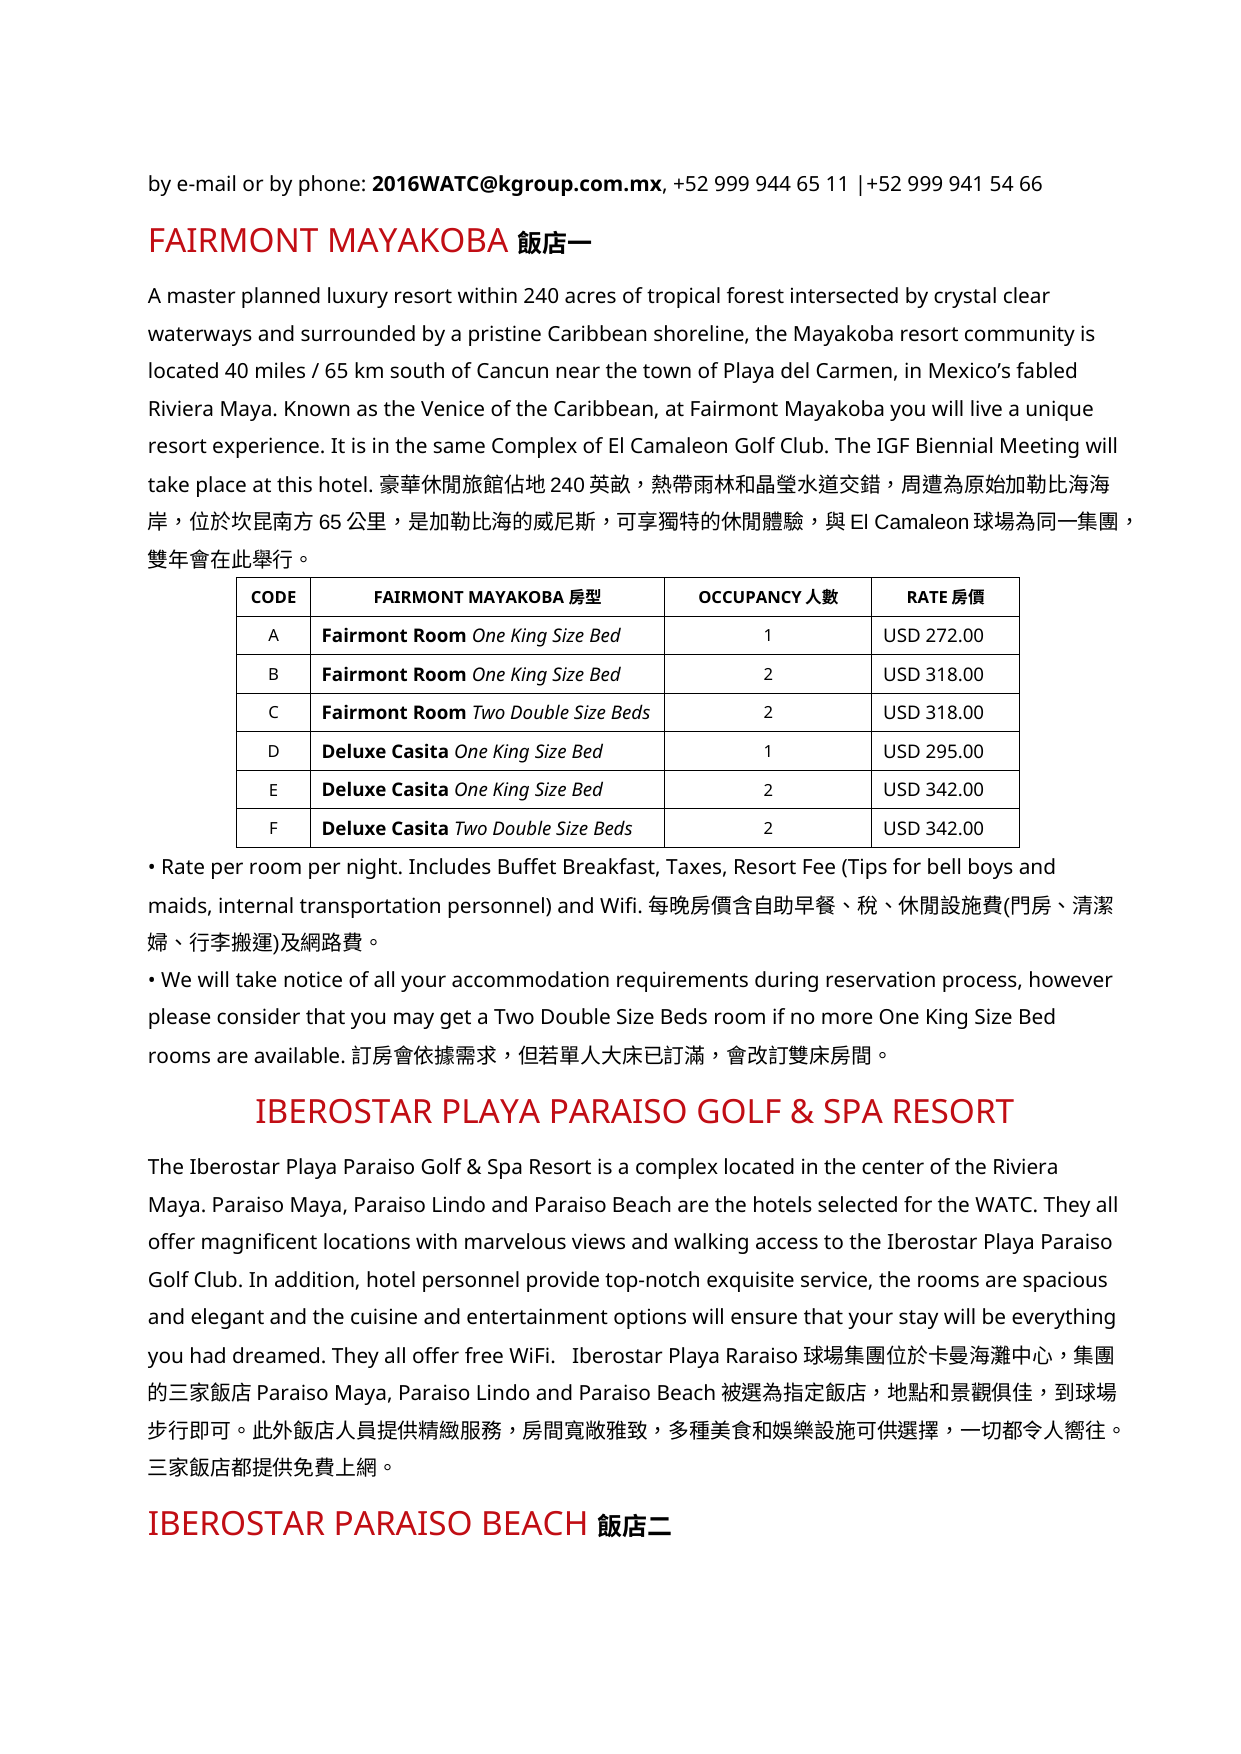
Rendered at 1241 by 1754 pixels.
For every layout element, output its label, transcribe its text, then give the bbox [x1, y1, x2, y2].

table_header CODE [237, 578, 310, 616]
table_cell C [237, 694, 310, 731]
text IBEROSTAR PARAISO BEACH 飯店二 [148, 1485, 1122, 1560]
text FAIRMONT MAYAKOBA 飯店一 [148, 202, 1122, 277]
table_cell 2 [665, 809, 871, 847]
text The Iberostar Playa Paraiso Golf & Spa Resort is a complex located in the center of the Riviera Maya. Paraiso Maya, Paraiso Lindo and Paraiso Beach are the hotels selected for the WATC. They all offer magnificent locations with marvelous views and walking access to the Iberostar Playa Paraiso Golf Club. In addition, hotel personnel provide top-notch exquisite service, the rooms are spacious and elegant and the cuisine and entertainment options will ensure that your stay will be everything you had dreamed. They all offer free WiFi. Iberostar Playa Raraiso球場集團位於卡曼海灘中心，集團的三家飯店Paraiso Maya, Paraiso Lindo and Paraiso Beach被選為指定飯店，地點和景觀俱佳，到球場步行即可。此外飯店人員提供精緻服務，房間寬敞雅致，多種美食和娛樂設施可供選擇，一切都令人嚮往。三家飯店都提供免費上網。 [148, 1148, 1122, 1485]
table_cell Deluxe Casita One King Size Bed [311, 732, 664, 770]
table_cell Deluxe Casita Two Double Size Beds [311, 809, 664, 847]
table_cell USD 272.00 [872, 617, 1019, 654]
table_cell B [237, 655, 310, 693]
table_cell USD 342.00 [872, 809, 1019, 847]
table_cell E [237, 771, 310, 808]
table_cell USD 318.00 [872, 694, 1019, 731]
text IBEROSTAR PLAYA PARAISO GOLF & SPA RESORT [148, 1073, 1122, 1148]
table_header FAIRMONT MAYAKOBA 房型 [311, 578, 664, 616]
table_header RATE房價 [872, 578, 1019, 616]
text • We will take notice of all your accommodation requirements during reservation process, however please consider that you may get a Two Double Size Beds room if no more One King Size Bed rooms are available. 訂房會依據需求，但若單人大床已訂滿，會改訂雙床房間。 [148, 960, 1122, 1073]
table_cell 2 [665, 771, 871, 808]
table_cell F [237, 809, 310, 847]
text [148, 164, 1122, 202]
table_cell 2 [665, 694, 871, 731]
table_cell Fairmont Room One King Size Bed [311, 655, 664, 693]
table_cell D [237, 732, 310, 770]
text A master planned luxury resort within 240 acres of tropical forest intersected by crystal clear waterways and surrounded by a pristine Caribbean shoreline, the Mayakoba resort community is located 40 miles / 65 km south of Cancun near the town of Playa del Carmen, in Mexico’s fabled Riviera Maya. Known as the Venice of the Caribbean, at Fairmont Mayakoba you will live a unique resort experience. It is in the same Complex of El Camaleon Golf Club. The IGF Biennial Meeting will take place at this hotel. 豪華休閒旅館佔地240英畝，熱帶雨林和晶瑩水道交錯，周遭為原始加勒比海海岸，位於坎昆南方65公里，是加勒比海的威尼斯，可享獨特的休閒體驗，與El Camaleon球場為同一集團，雙年會在此舉行。 [148, 277, 1122, 577]
text • Rate per room per night. Includes Buffet Breakfast, Taxes, Resort Fee (Tips for bell boys and maids, internal transportation personnel) and Wifi. 每晚房價含自助早餐、稅、休閒設施費(門房、清潔婦、行李搬運)及網路費。 [148, 848, 1122, 960]
table_cell USD 295.00 [872, 732, 1019, 770]
table_cell USD 342.00 [872, 771, 1019, 808]
table_cell Deluxe Casita One King Size Bed [311, 771, 664, 808]
table_cell 2 [665, 655, 871, 693]
table_cell Fairmont Room Two Double Size Beds [311, 694, 664, 731]
table_cell Fairmont Room One King Size Bed [311, 617, 664, 654]
table_header OCCUPANCY人數 [665, 578, 871, 616]
table_cell USD 318.00 [872, 655, 1019, 693]
table_cell A [237, 617, 310, 654]
table_cell 1 [665, 617, 871, 654]
table_cell 1 [665, 732, 871, 770]
